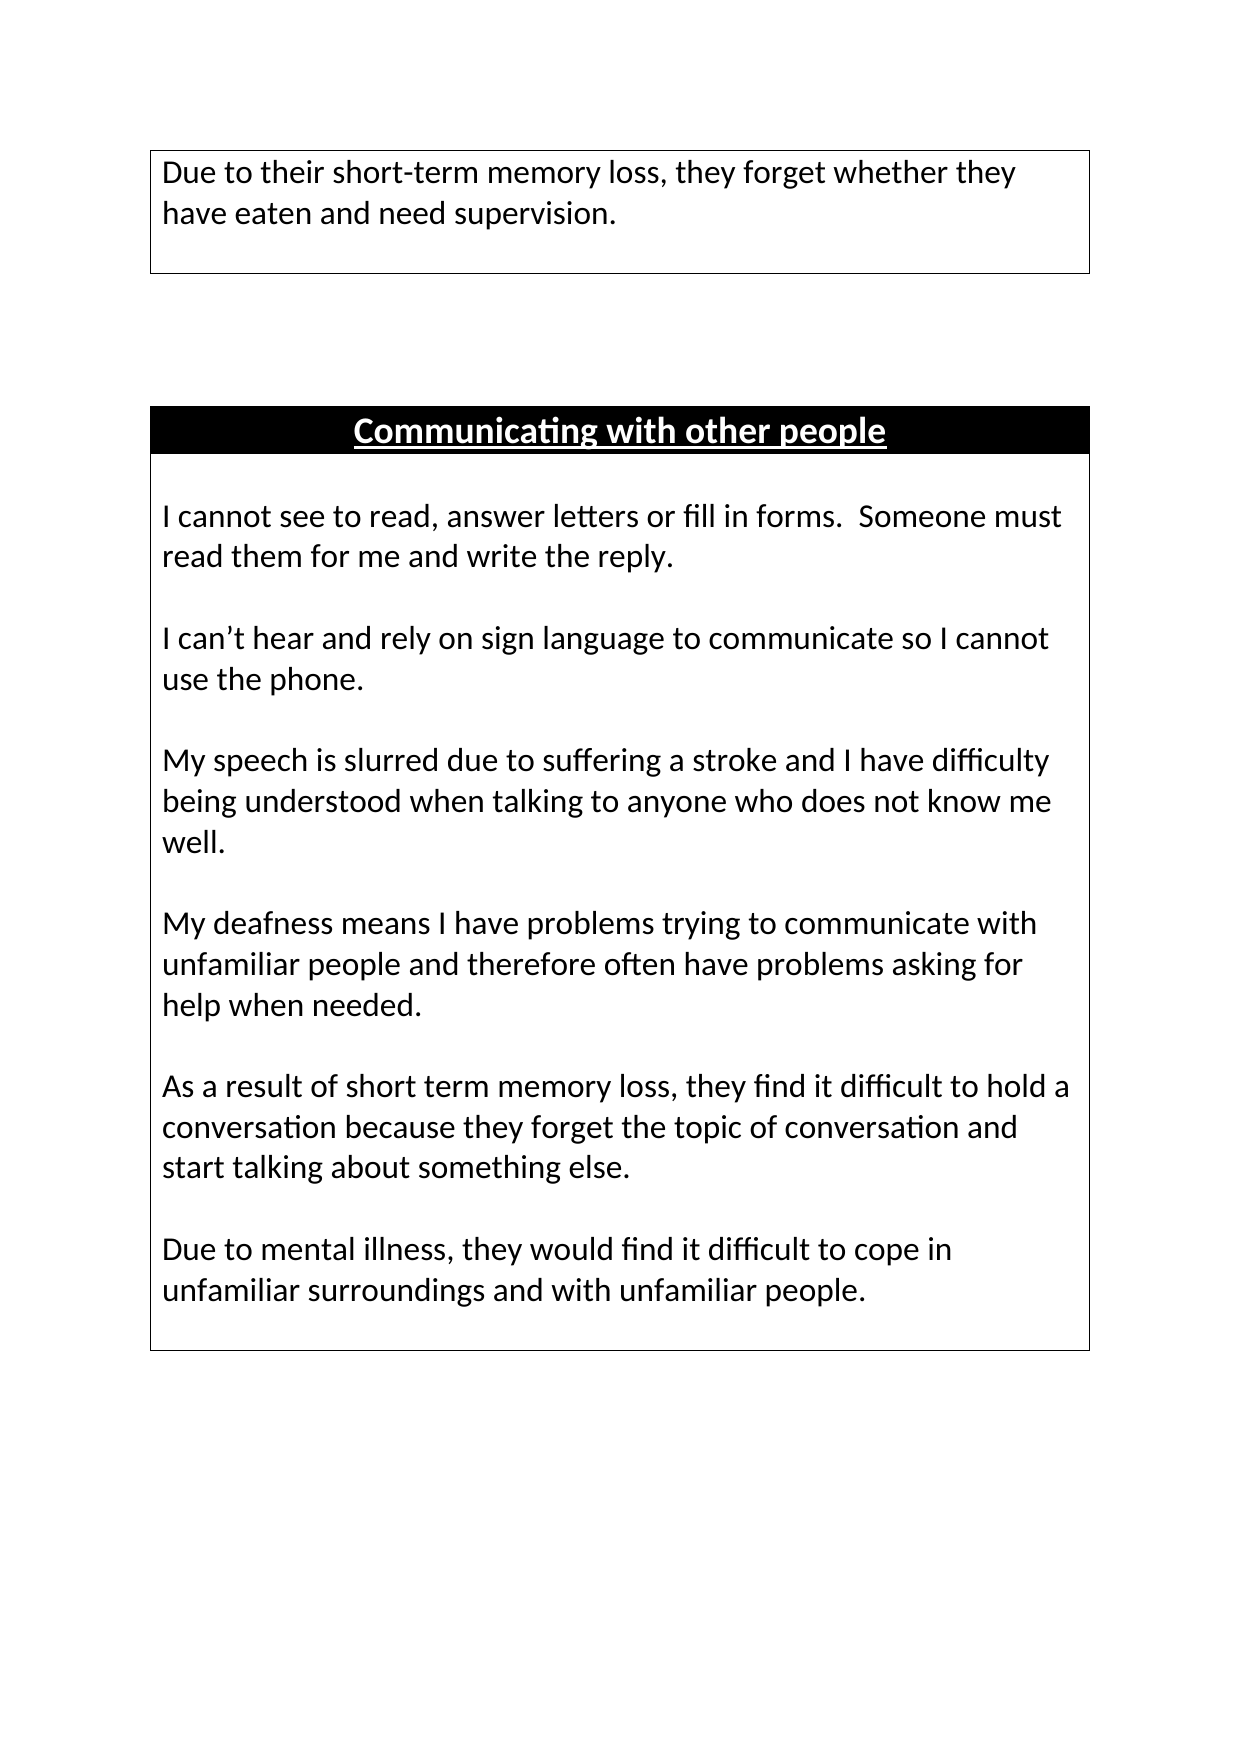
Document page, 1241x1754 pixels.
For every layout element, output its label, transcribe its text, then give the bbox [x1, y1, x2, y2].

table_cell I cannot see to read, answer letters or fill in forms. Someone must read them for me and write the reply. I can’t hear and rely on sign language to communicate so I cannot use the phone. My speech is slurred due to suffering a stroke and I have difficulty being understood when talking to anyone who does not know me well. My deafness means I have problems trying to communicate with unfamiliar people and therefore often have problems asking for help when needed. As a result of short term memory loss, they find it difficult to hold a conversation because they forget the topic of conversation and start talking about something else. Due to mental illness, they would find it difficult to cope in unfamiliar surroundings and with unfamiliar people. [151, 454, 1089, 1350]
table_header Communicating with other people [151, 407, 1089, 453]
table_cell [151, 151, 1089, 273]
